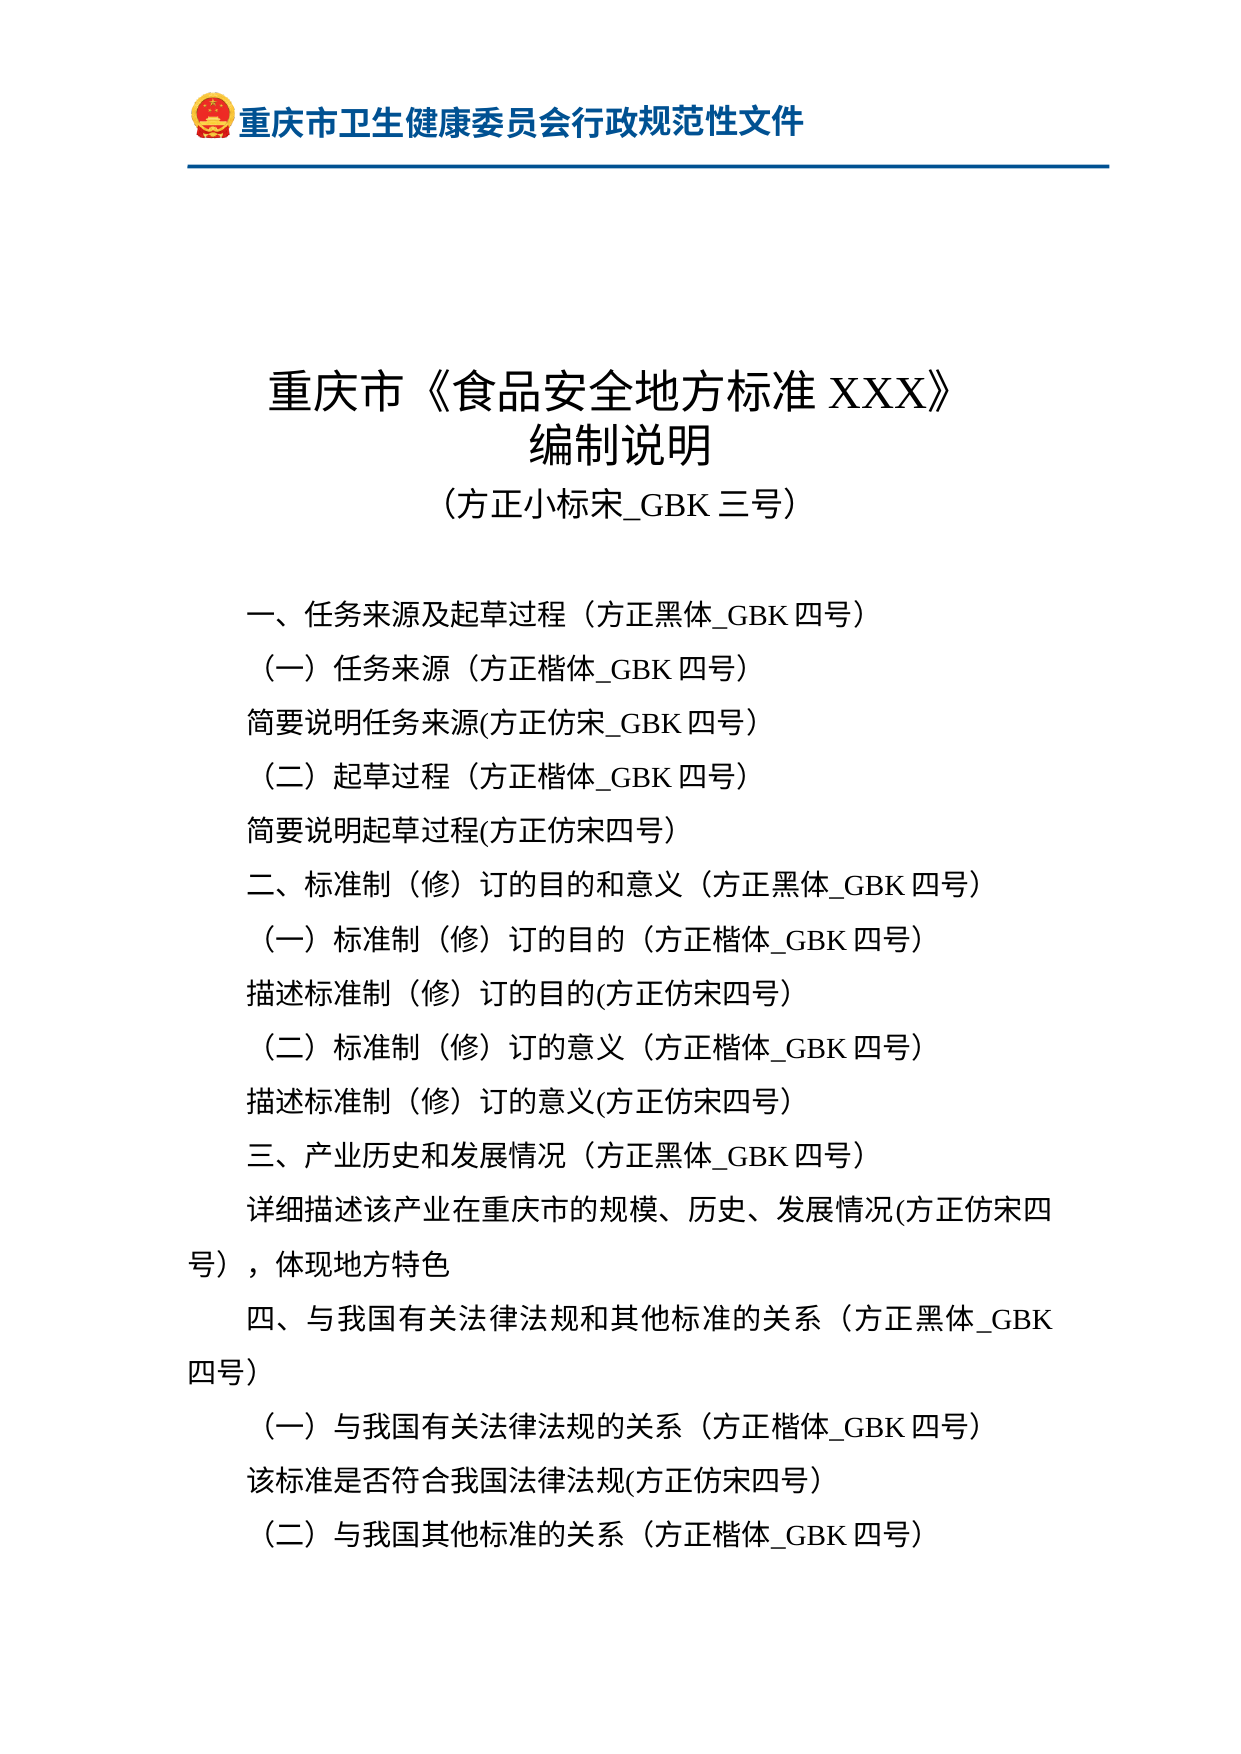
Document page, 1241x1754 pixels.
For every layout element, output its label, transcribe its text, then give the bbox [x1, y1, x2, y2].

text 该标准是否符合我国法律法规(方正仿宋四号） [187, 1448, 1053, 1502]
text 描述标准制（修）订的意义(方正仿宋四号） [187, 1069, 1053, 1123]
text （方正小标宋_GBK三号） [187, 473, 1053, 527]
text （一）任务来源（方正楷体_GBK四号） [187, 636, 1053, 690]
text 一、任务来源及起草过程（方正黑体_GBK四号） [187, 582, 1053, 636]
text 描述标准制（修）订的目的(方正仿宋四号） [187, 961, 1053, 1015]
text （一）标准制（修）订的目的（方正楷体_GBK四号） [187, 907, 1053, 961]
text （二）标准制（修）订的意义（方正楷体_GBK四号） [187, 1015, 1053, 1069]
text 四、与我国有关法律法规和其他标准的关系（方正黑体_GBK四号） [187, 1286, 1053, 1394]
text 简要说明起草过程(方正仿宋四号） [187, 798, 1053, 852]
text 三、产业历史和发展情况（方正黑体_GBK四号） [187, 1123, 1053, 1177]
text 简要说明任务来源(方正仿宋_GBK四号） [187, 690, 1053, 744]
text 详细描述该产业在重庆市的规模、历史、发展情况(方正仿宋四号），体现地方特色 [187, 1177, 1053, 1286]
text （二）与我国其他标准的关系（方正楷体_GBK四号） [187, 1502, 1053, 1557]
text 编制说明 [187, 419, 1053, 473]
text 二、标准制（修）订的目的和意义（方正黑体_GBK四号） [187, 852, 1053, 907]
picture [187, 90, 239, 142]
text 重庆市《食品安全地方标准 XXX》 [187, 365, 1053, 419]
text （二）起草过程（方正楷体_GBK四号） [187, 744, 1053, 798]
text （一）与我国有关法律法规的关系（方正楷体_GBK四号） [187, 1394, 1053, 1448]
